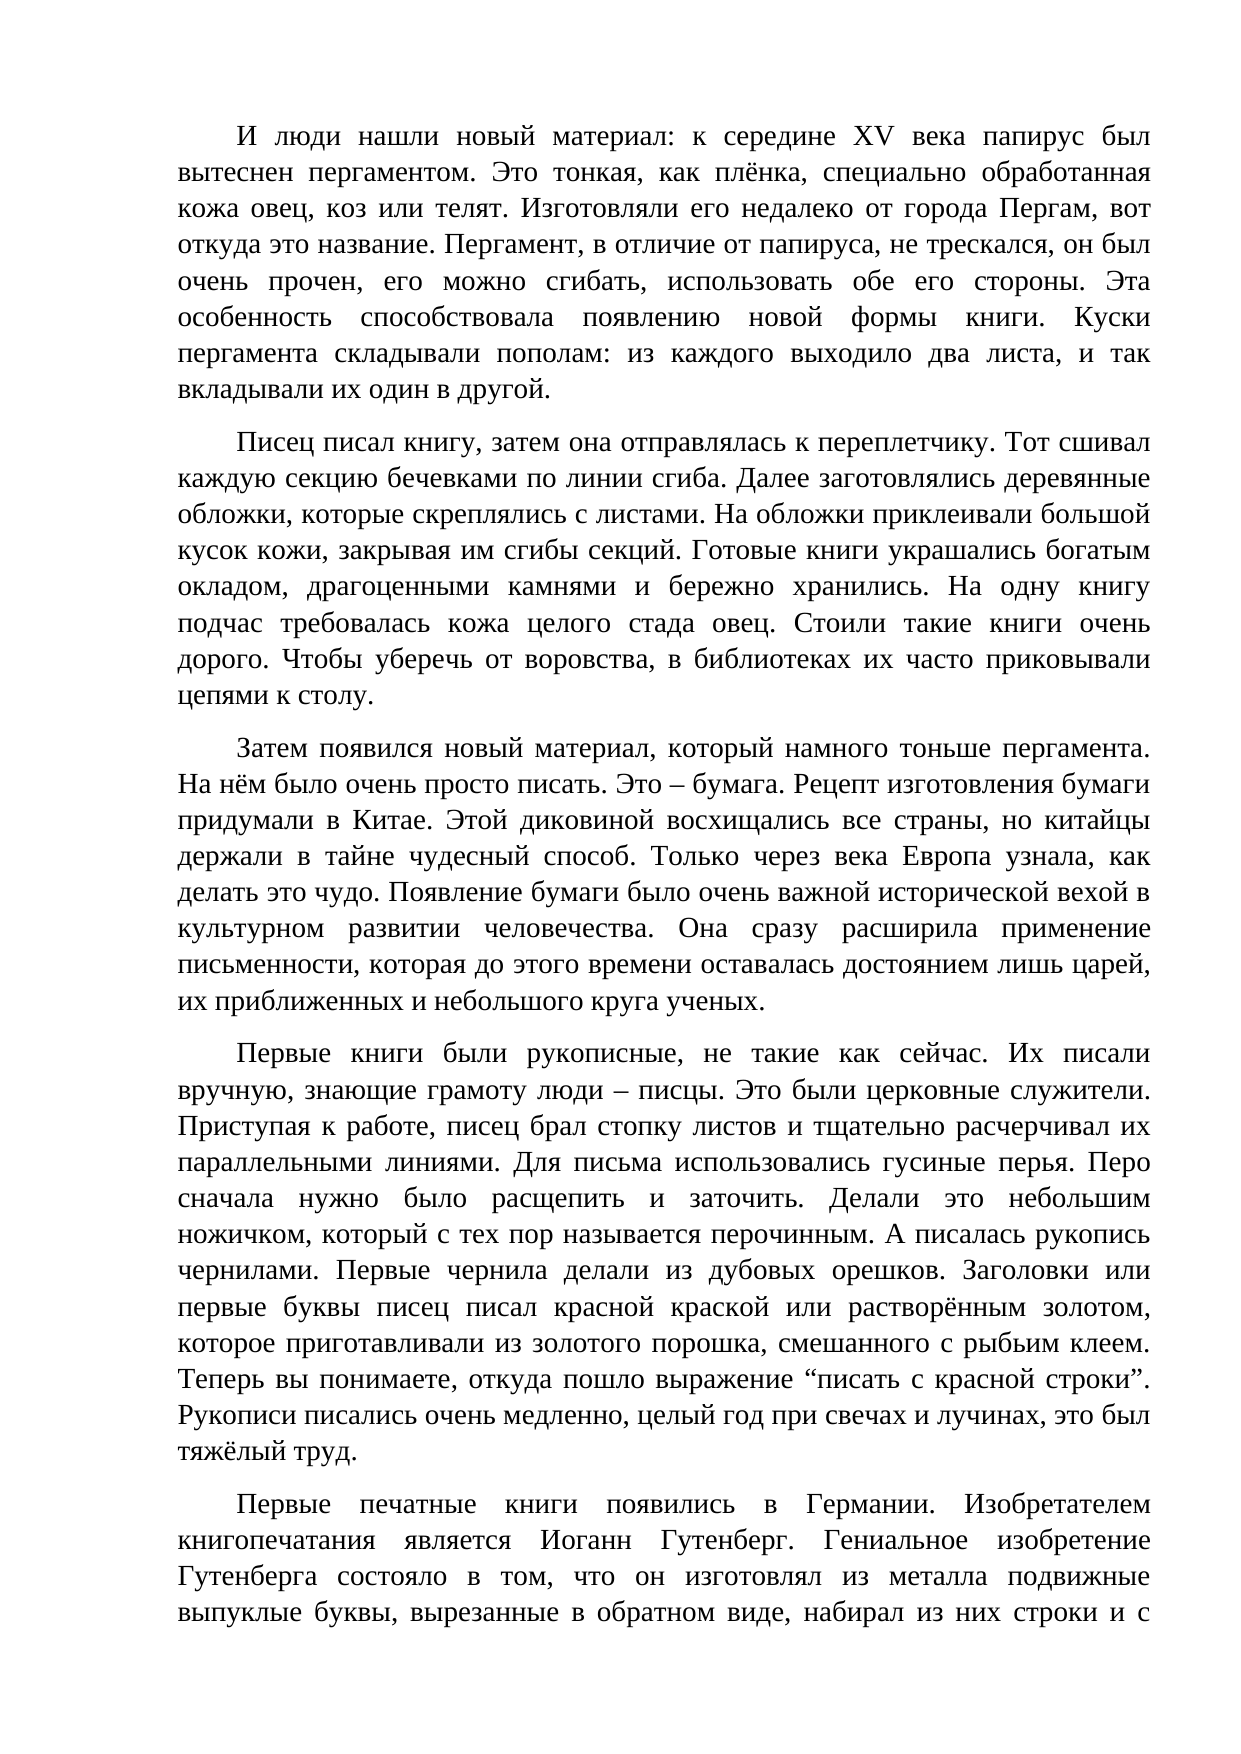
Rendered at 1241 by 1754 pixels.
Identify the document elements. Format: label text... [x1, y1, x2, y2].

text Затем появился новый материал, который намного тоньше пергамента. На нём было очень просто писать. Это – бумага. Рецепт изготовления бумаги придумали в Китае. Этой диковиной восхищались все страны, но китайцы держали в тайне чудесный способ. Только через века Европа узнала, как делать это чудо. Появление бумаги было очень важной исторической вехой в культурном развитии человечества. Она сразу расширила применение письменности, которая до этого времени оставалась достоянием лишь царей, их приближенных и небольшого круга ученых. [177, 730, 1152, 1016]
text Первые книги были рукописные, не такие как сейчас. Их писали вручную, знающие грамоту люди – писцы. Это были церковные служители. Приступая к работе, писец брал стопку листов и тщательно расчерчивал их параллельными линиями. Для письма использовались гусиные перья. Перо сначала нужно было расщепить и заточить. Делали это небольшим ножичком, который с тех пор называется перочинным. А писалась рукопись чернилами. Первые чернила делали из дубовых орешков. Заголовки или первые буквы писец писал красной краской или растворённым золотом, которое приготавливали из золотого порошка, смешанного с рыбьим клеем. Теперь вы понимаете, откуда пошло выражение “писать с красной строки”. Рукописи писались очень медленно, целый год при свечах и лучинах, это был тяжёлый труд. [177, 1036, 1152, 1467]
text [177, 1486, 1152, 1628]
text Писец писал книгу, затем она отправлялась к переплетчику. Тот сшивал каждую секцию бечевками по линии сгиба. Далее заготовлялись деревянные обложки, которые скреплялись с листами. На обложки приклеивали большой кусок кожи, закрывая им сгибы секций. Готовые книги украшались богатым окладом, драгоценными камнями и бережно хранились. На одну книгу подчас требовалась кожа целого стада овец. Стоили такие книги очень дорого. Чтобы уберечь от воровства, в библиотеках их часто приковывали цепями к столу. [177, 424, 1152, 711]
text И люди нашли новый материал: к середине XV века папирус был вытеснен пергаментом. Это тонкая, как плёнка, специально обработанная кожа овец, коз или телят. Изготовляли его недалеко от города Пергам, вот откуда это название. Пергамент, в отличие от папируса, не трескался, он был очень прочен, его можно сгибать, использовать обе его стороны. Эта особенность способствовала появлению новой формы книги. Куски пергамента складывали пополам: из каждого выходило два листа, и так вкладывали их один в другой. [177, 118, 1152, 405]
